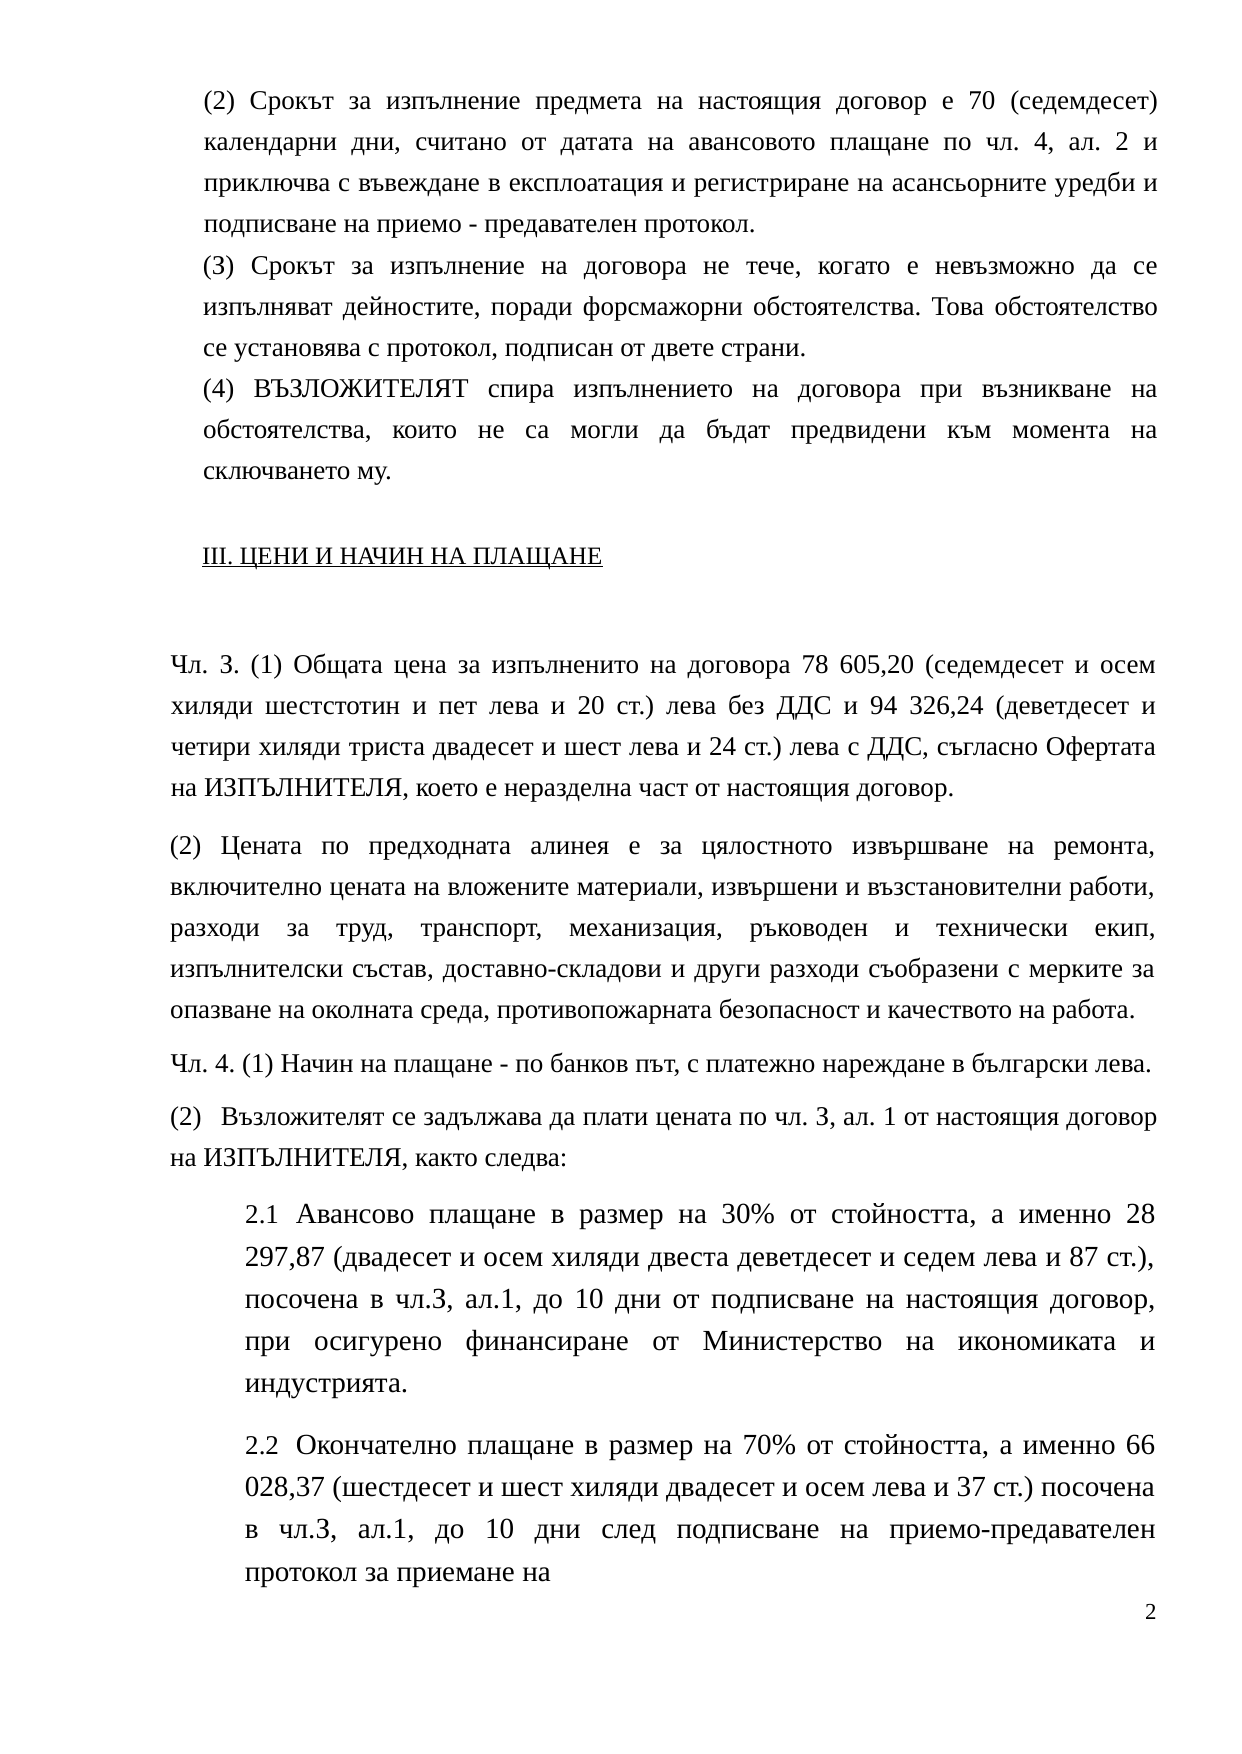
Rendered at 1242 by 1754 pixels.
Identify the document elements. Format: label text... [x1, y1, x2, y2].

list Окончателно плащане в размер на 70% от стойността, а именно 66 028,37 (шестдесет и шест хиляди двадесет и осем лева и 37 ст.) посочена в чл.З, ал.1, до 10 дни след подписване на приемо-предавателен протокол за приемане на [244, 1427, 1156, 1587]
text (4) ВЪЗЛОЖИТЕЛЯТ спира изпълнението на договора при възникване на обстоятелства, които не са могли да бъдат предвидени към момента на сключването му. [203, 372, 1158, 485]
list Авансово плащане в размер на 30% от стойността, а именно 28 297,87 (двадесет и осем хиляди двеста деветдесет и седем лева и 87 ст.), посочена в чл.З, ал.1, до 10 дни от подписване на настоящия договор, при осигурено финансиране от Министерство на икономиката и индустрията. [244, 1197, 1156, 1399]
subtitle III. ЦЕНИ И НАЧИН НА ПЛАЩАНЕ [202, 541, 1159, 570]
list Възложителят се задължава да плати цената по чл. З, ал. 1 от настоящия договор на ИЗПЪЛНИТЕЛЯ, както следва: [170, 1100, 1159, 1172]
text (2) Срокът за изпълнение предмета на настоящия договор е 70 (седемдесет) календарни дни, считано от датата на авансовото плащане по чл. 4, ал. 2 и приключва с въвеждане в експлоатация и регистриране на асансьорните уредби и подписване на приемо - предавателен протокол. [203, 84, 1159, 238]
text Чл. 4. (1) Начин на плащане - по банков път, с платежно нареждане в български лева. [170, 1047, 1159, 1078]
text Чл. З. (1) Общата цена за изпълненито на договора 78 605,20 (седемдесет и осем хиляди шестстотин и пет лева и 20 ст.) лева без ДДС и 94 326,24 (деветдесет и четири хиляди триста двадесет и шест лева и 24 ст.) лева с ДДС, съгласно Офертата на ИЗПЪЛНИТЕЛЯ, което е неразделна част от настоящия договор. [170, 648, 1158, 802]
text 2 [71, 1598, 1156, 1625]
text (2) Цената по предходната алинея е за цялостното извършване на ремонта, включително цената на вложените материали, извършени и възстановителни работи, разходи за труд, транспорт, механизация, ръководен и технически екип, изпълнителски състав, доставно-складови и други разходи съобразени с мерките за опазване на околната среда, противопожарната безопасност и качеството на работа. [169, 829, 1156, 1025]
text (З) Срокът за изпълнение на договора не тече, когато е невъзможно да се изпълняват дейностите, поради форсмажорни обстоятелства. Това обстоятелство се установява с протокол, подписан от двете страни. [203, 249, 1159, 362]
